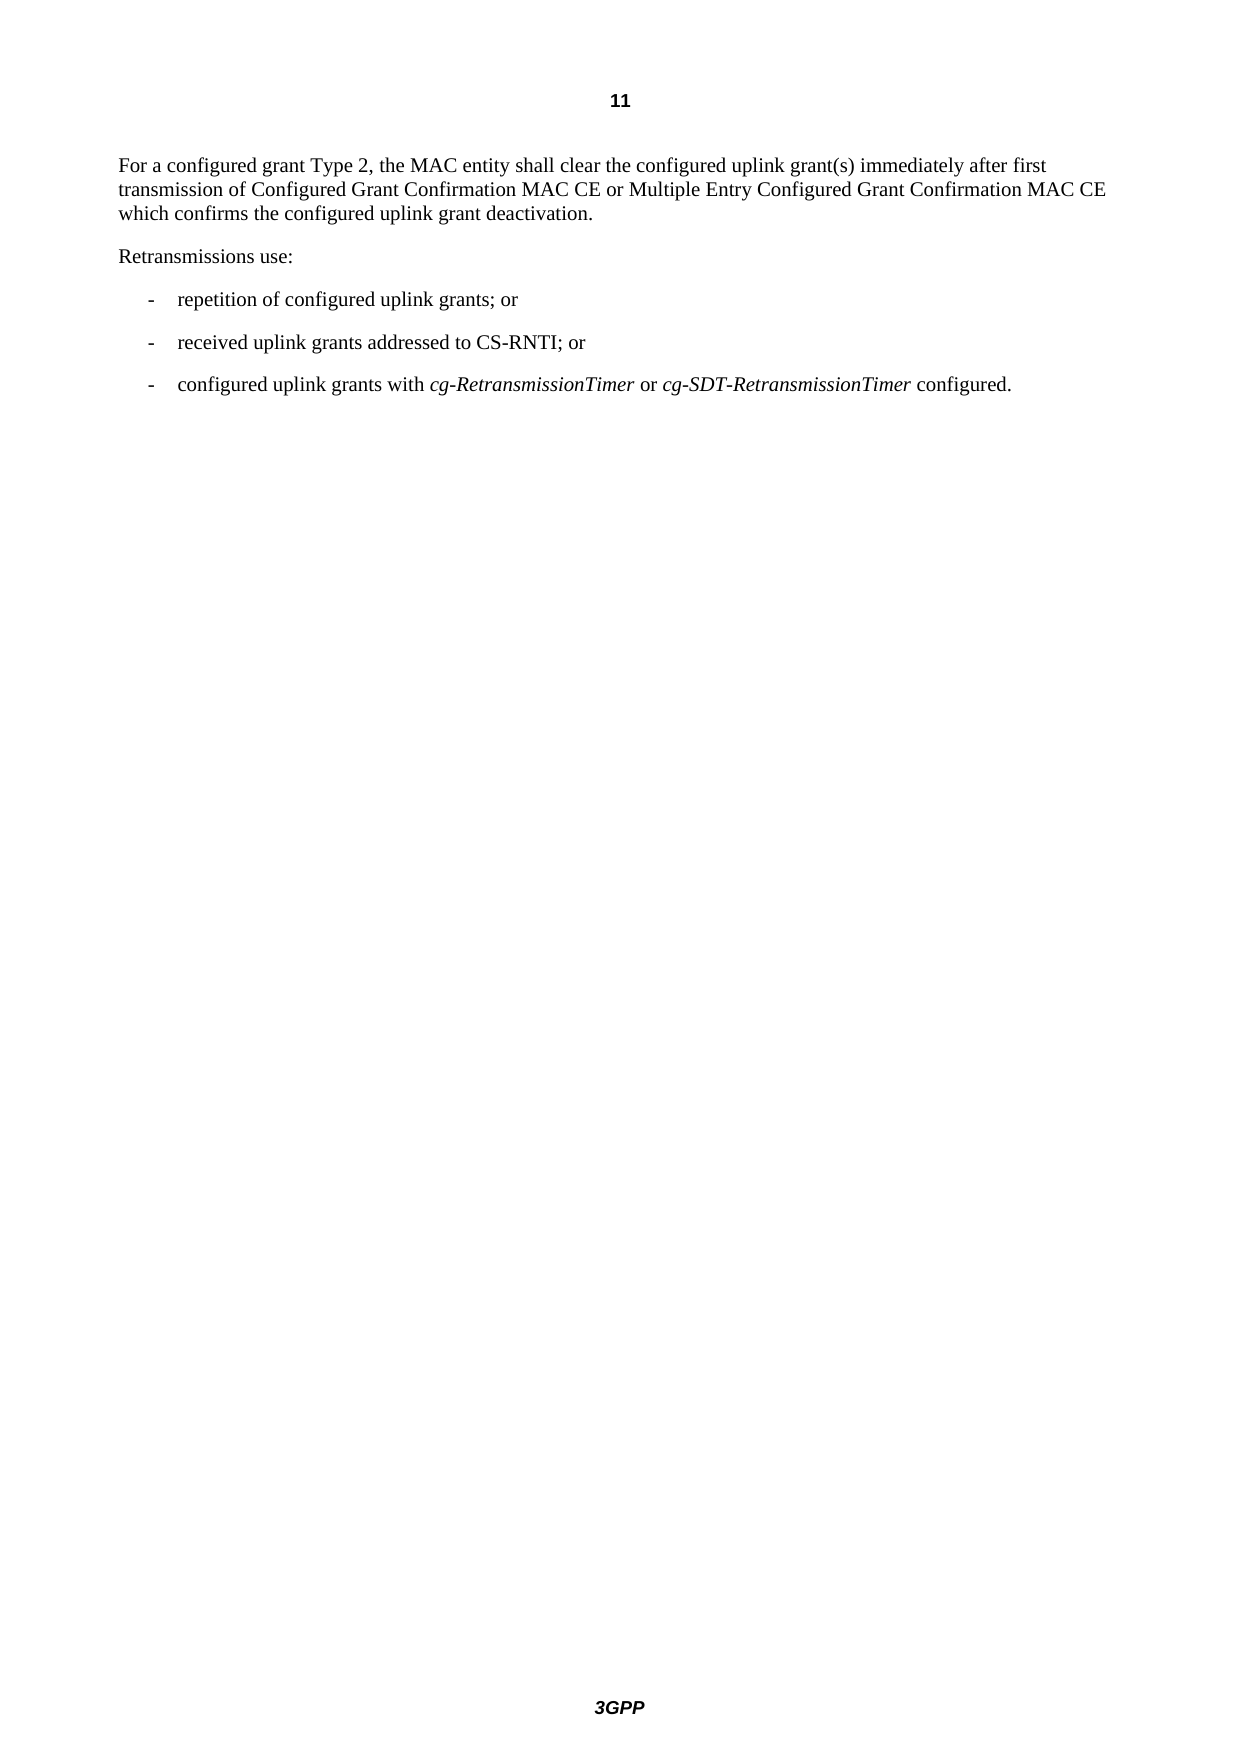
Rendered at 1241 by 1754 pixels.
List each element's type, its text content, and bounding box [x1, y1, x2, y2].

text - repetition of configured uplink grants; or [148, 287, 1122, 311]
text Retransmissions use: [118, 244, 1122, 268]
text For a configured grant Type 2, the MAC entity shall clear the configured uplink grant(s) immediately after first transmission of Configured Grant Confirmation MAC CE or Multiple Entry Configured Grant Confirmation MAC CE which confirms the configured uplink grant deactivation. [118, 153, 1122, 225]
text - received uplink grants addressed to CS-RNTI; or [148, 329, 1122, 354]
text - configured uplink grants with cg-RetransmissionTimer or cg-SDT-RetransmissionTimer configured. [148, 372, 1122, 396]
